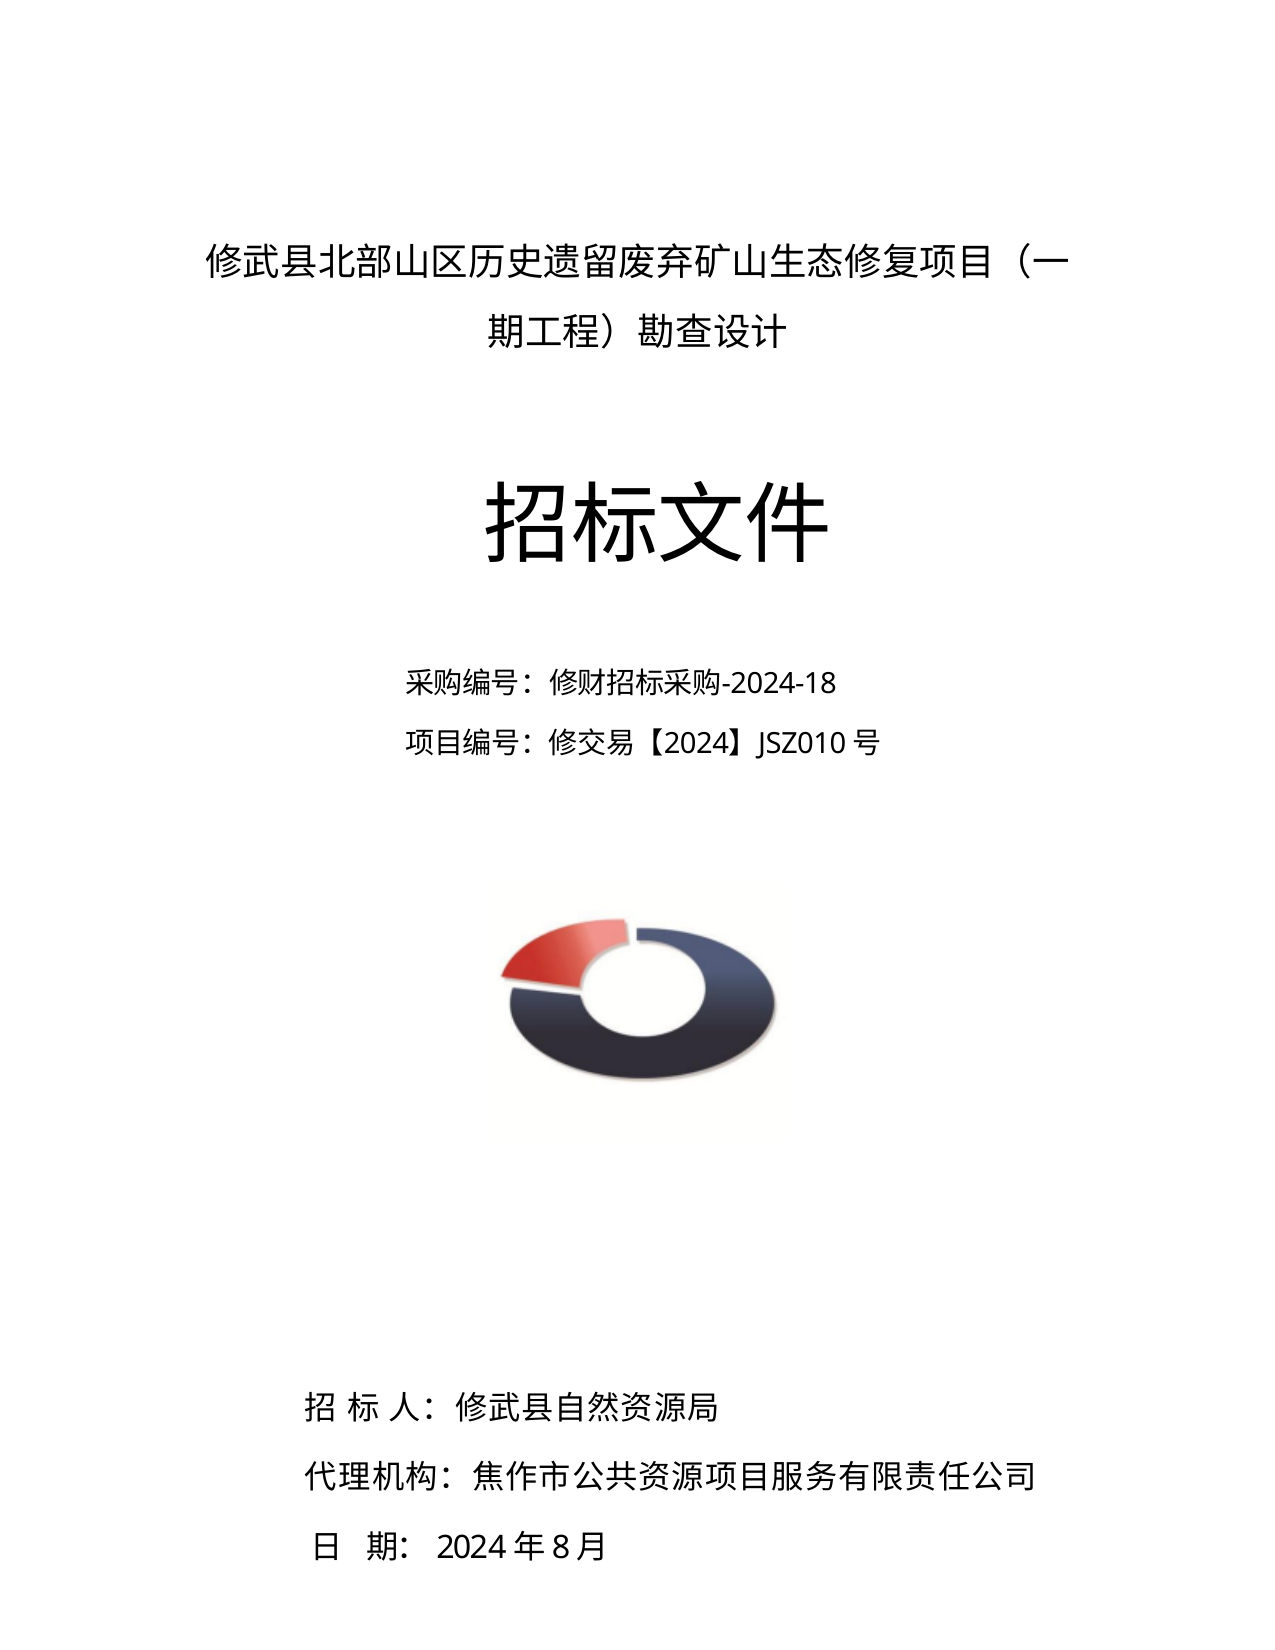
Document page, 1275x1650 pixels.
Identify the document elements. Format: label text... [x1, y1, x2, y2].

text 项目编号：修交易【2024】JSZ010号 [405, 723, 1084, 762]
text 招 标 人：修武县自然资源局 [304, 1385, 1084, 1429]
text 修武县北部山区历史遗留废弃矿山生态修复项目（一期工程）勘查设计 [191, 232, 1084, 356]
text 日 期： 2024年8月 [310, 1523, 1084, 1567]
picture [487, 885, 787, 1143]
text 采购编号：修财招标采购-2024-18 [405, 662, 1084, 701]
text 代理机构：焦作市公共资源项目服务有限责任公司 [304, 1454, 1084, 1497]
text 招标文件 [483, 464, 1084, 579]
